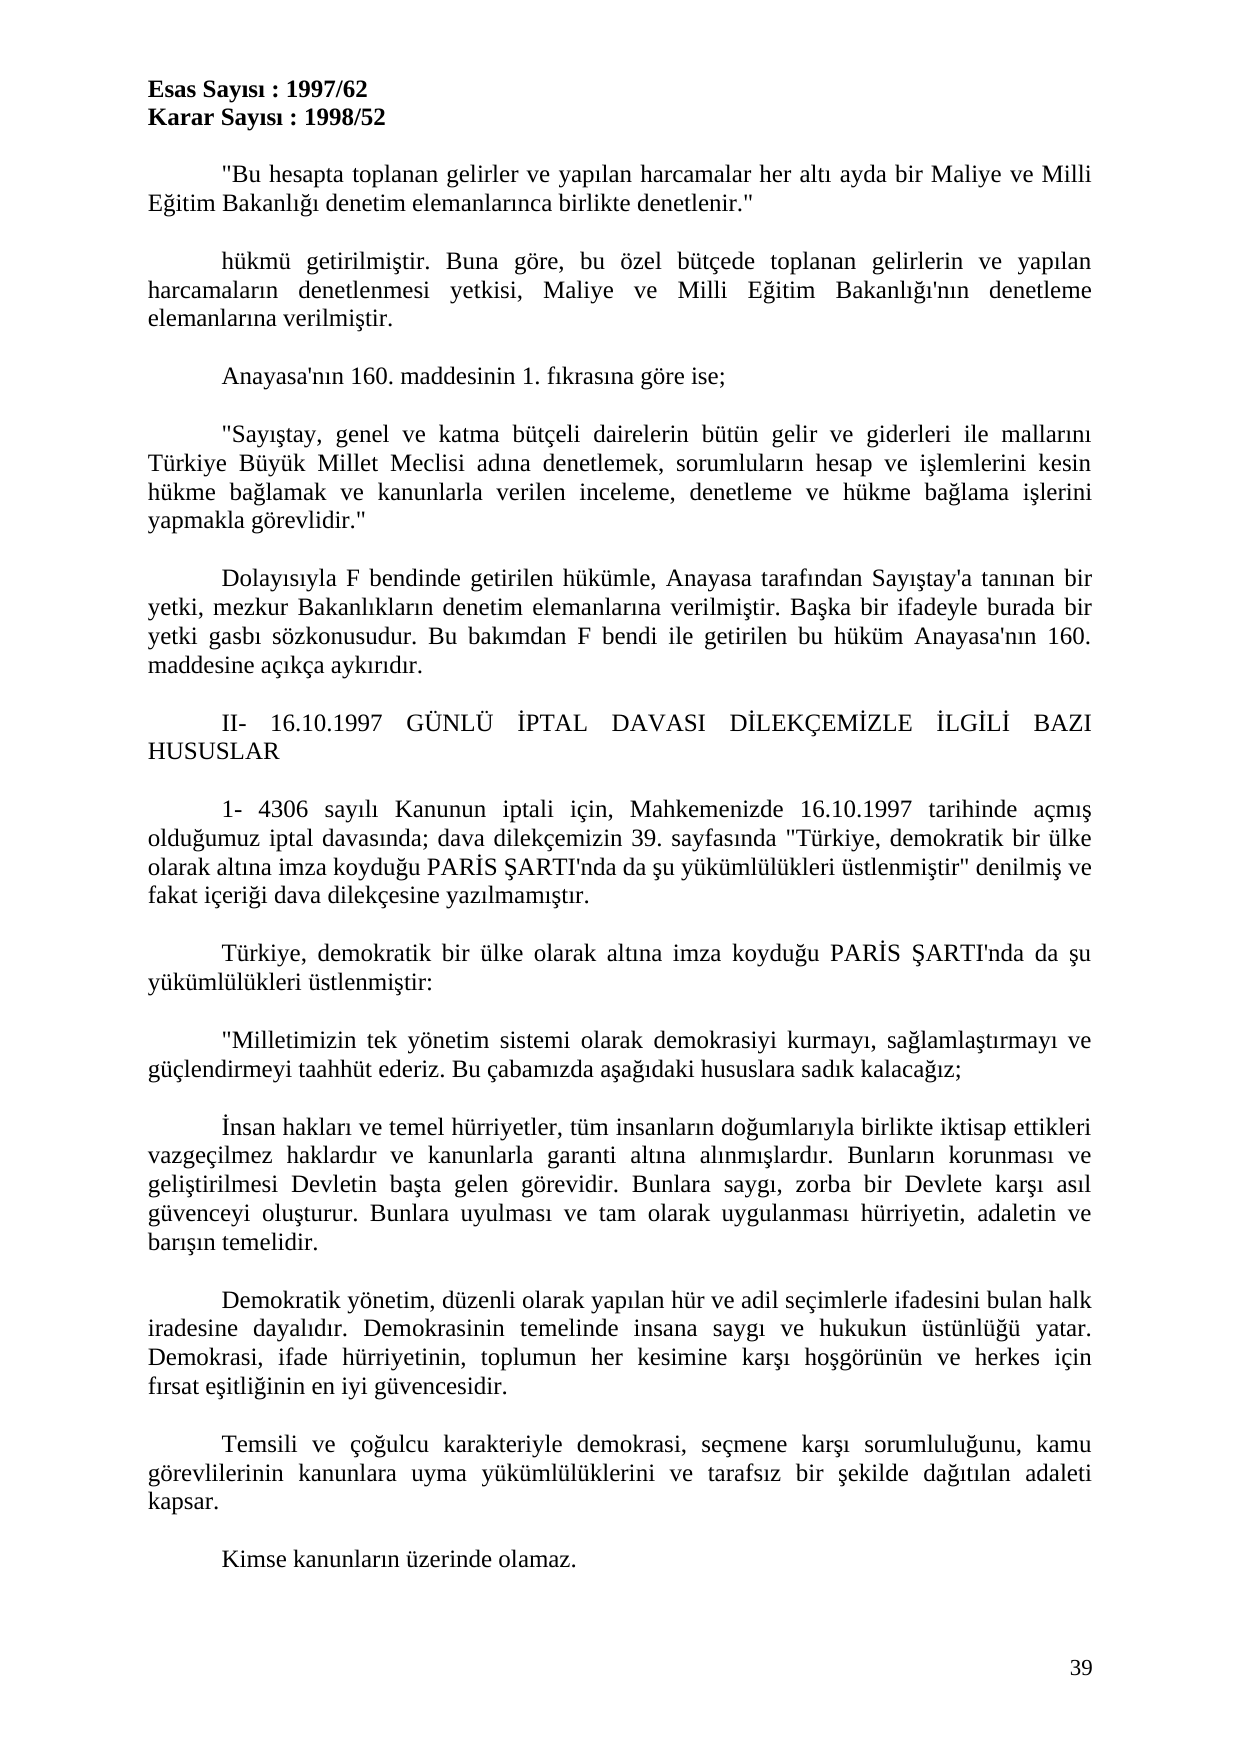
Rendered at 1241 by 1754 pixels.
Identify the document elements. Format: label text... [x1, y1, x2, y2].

text Demokratik yönetim, düzenli olarak yapılan hür ve adil seçimlerle ifadesini bulan halk iradesine dayalıdır. Demokrasinin temelinde insana saygı ve hukukun üstünlüğü yatar. Demokrasi, ifade hürriyetinin, toplumun her kesimine karşı hoşgörünün ve herkes için fırsat eşitliğinin en iyi güvencesidir. [148, 1285, 1093, 1400]
text "Bu hesapta toplanan gelirler ve yapılan harcamalar her altı ayda bir Maliye ve Milli Eğitim Bakanlığı denetim elemanlarınca birlikte denetlenir." [148, 159, 1093, 217]
text İnsan hakları ve temel hürriyetler, tüm insanların doğumlarıyla birlikte iktisap ettikleri vazgeçilmez haklardır ve kanunlarla garanti altına alınmışlardır. Bunların korunması ve geliştirilmesi Devletin başta gelen görevidir. Bunlara saygı, zorba bir Devlete karşı asıl güvenceyi oluşturur. Bunlara uyulması ve tam olarak uygulanması hürriyetin, adaletin ve barışın temelidir. [148, 1112, 1093, 1256]
text Temsili ve çoğulcu karakteriyle demokrasi, seçmene karşı sorumluluğunu, kamu görevlilerinin kanunlara uyma yükümlülüklerini ve tarafsız bir şekilde dağıtılan adaleti kapsar. [148, 1429, 1093, 1515]
text "Sayıştay, genel ve katma bütçeli dairelerin bütün gelir ve giderleri ile mallarını Türkiye Büyük Millet Meclisi adına denetlemek, sorumluların hesap ve işlemlerini kesin hükme bağlamak ve kanunlarla verilen inceleme, denetleme ve hükme bağlama işlerini yapmakla görevlidir." [148, 419, 1093, 534]
text Türkiye, demokratik bir ülke olarak altına imza koyduğu PARİS ŞARTI'nda da şu yükümlülükleri üstlenmiştir: [148, 938, 1093, 996]
text hükmü getirilmiştir. Buna göre, bu özel bütçede toplanan gelirlerin ve yapılan harcamaların denetlenmesi yetkisi, Maliye ve Milli Eğitim Bakanlığı'nın denetleme elemanlarına verilmiştir. [148, 246, 1093, 332]
text Kimse kanunların üzerinde olamaz. [148, 1544, 1093, 1573]
text "Milletimizin tek yönetim sistemi olarak demokrasiyi kurmayı, sağlamlaştırmayı ve güçlendirmeyi taahhüt ederiz. Bu çabamızda aşağıdaki hususlara sadık kalacağız; [148, 1025, 1093, 1083]
text II- 16.10.1997 GÜNLÜ İPTAL DAVASI DİLEKÇEMİZLE İLGİLİ BAZI HUSUSLAR [148, 708, 1093, 765]
text Anayasa'nın 160. maddesinin 1. fıkrasına göre ise; [148, 361, 1093, 390]
text Dolayısıyla F bendinde getirilen hükümle, Anayasa tarafından Sayıştay'a tanınan bir yetki, mezkur Bakanlıkların denetim elemanlarına verilmiştir. Başka bir ifadeyle burada bir yetki gasbı sözkonusudur. Bu bakımdan F bendi ile getirilen bu hüküm Anayasa'nın 160. maddesine açıkça aykırıdır. [148, 563, 1093, 678]
text 1- 4306 sayılı Kanunun iptali için, Mahkemenizde 16.10.1997 tarihinde açmış olduğumuz iptal davasında; dava dilekçemizin 39. sayfasında "Türkiye, demokratik bir ülke olarak altına imza koyduğu PARİS ŞARTI'nda da şu yükümlülükleri üstlenmiştir" denilmiş ve fakat içeriği dava dilekçesine yazılmamıştır. [148, 794, 1093, 909]
